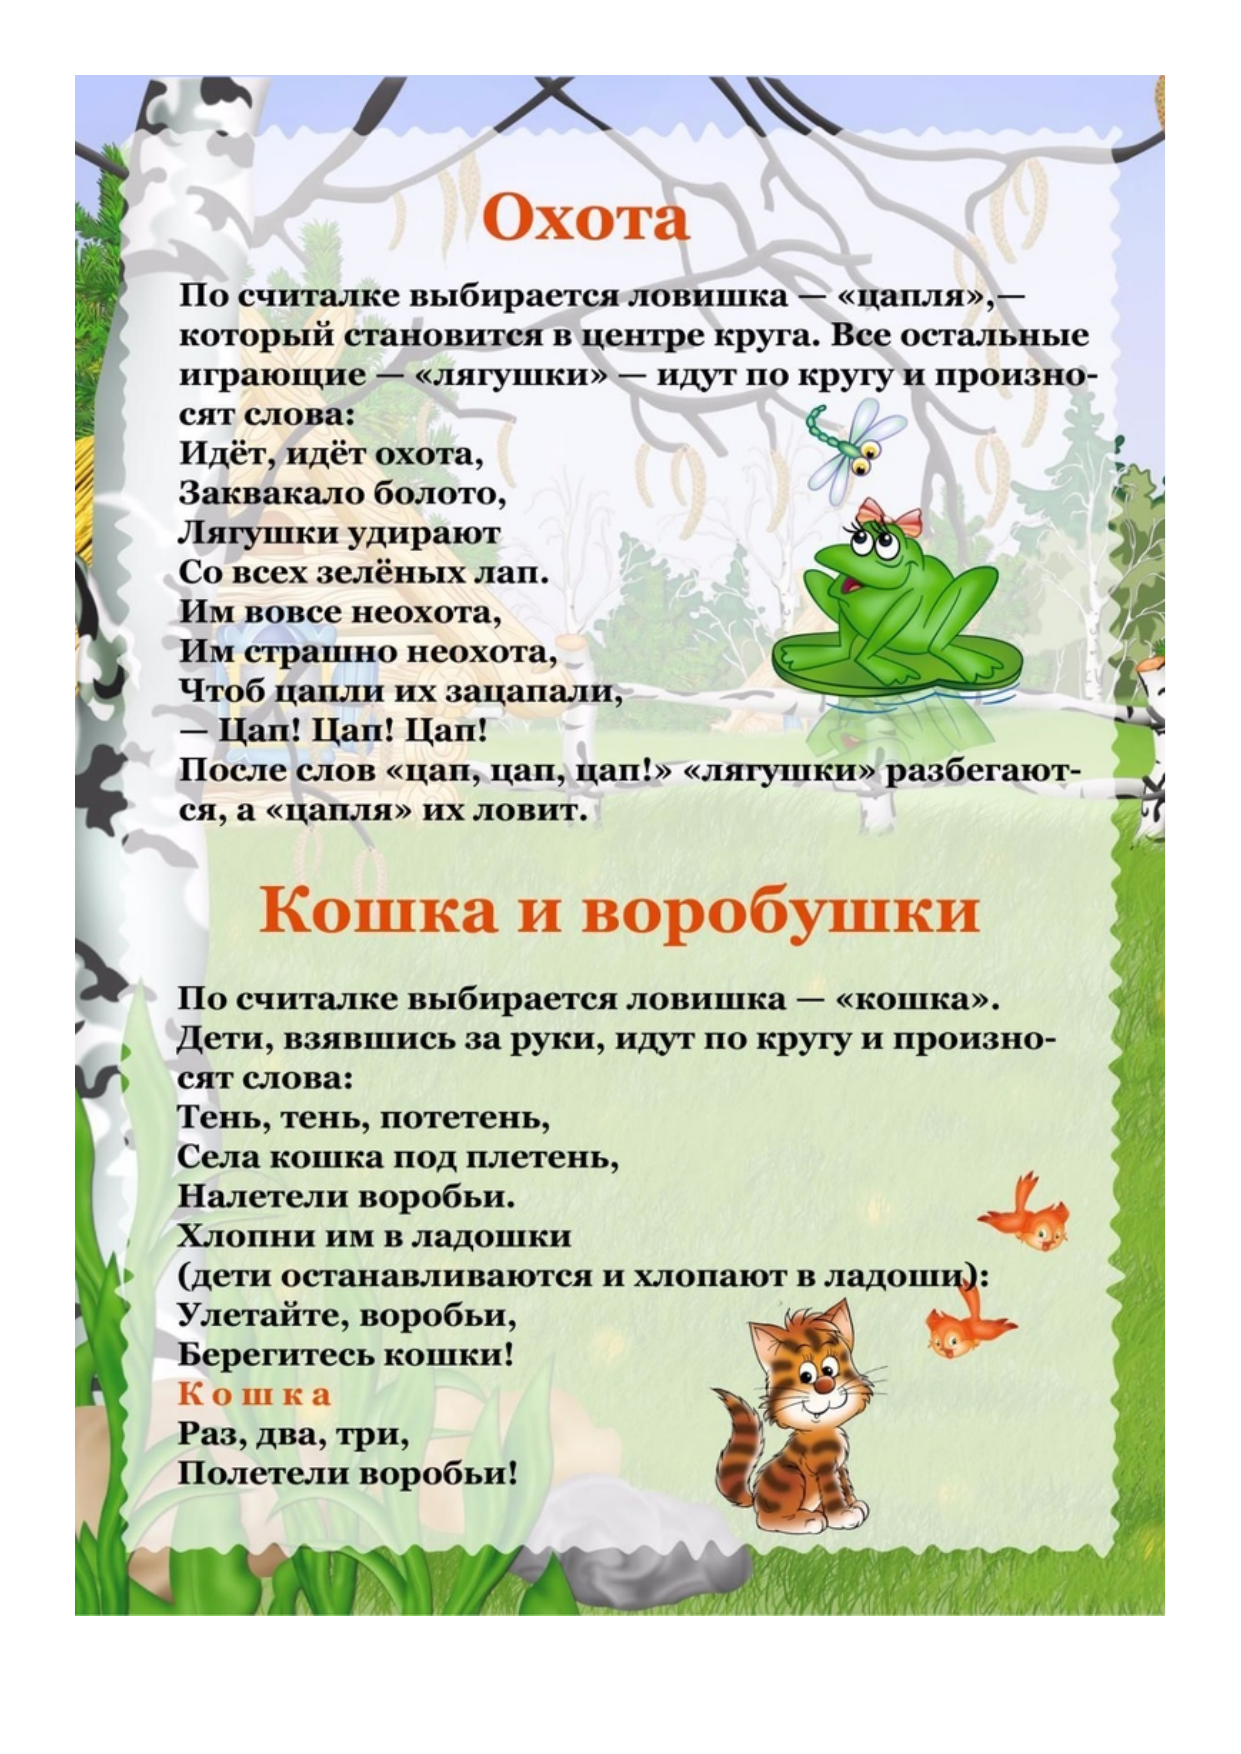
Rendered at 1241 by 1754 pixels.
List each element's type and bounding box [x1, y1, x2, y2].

picture [75, 75, 1166, 1616]
